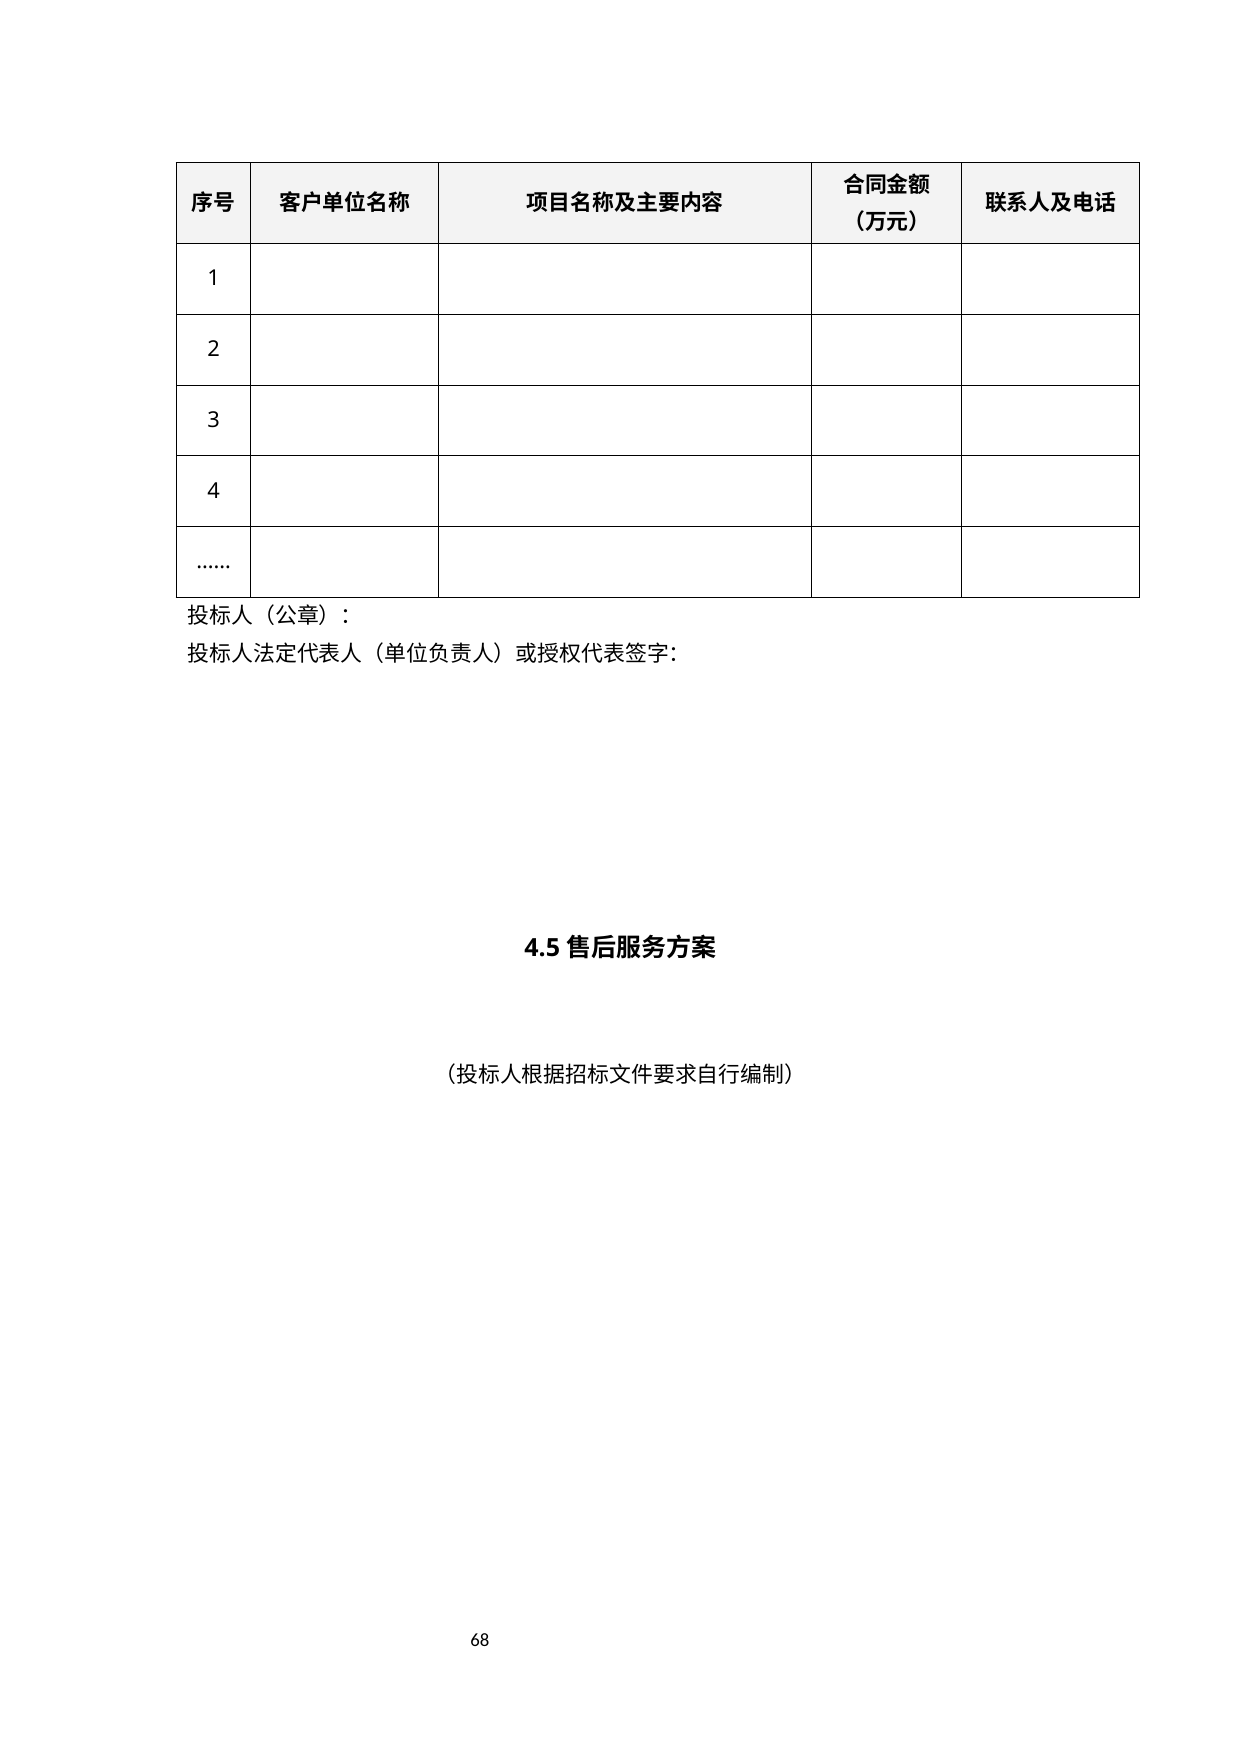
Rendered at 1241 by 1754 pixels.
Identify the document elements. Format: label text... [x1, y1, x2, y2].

table_cell [812, 315, 961, 384]
table_cell [962, 386, 1139, 455]
text 投标人法定代表人（单位负责人）或授权代表签字： [187, 635, 1053, 668]
table_cell 3 [177, 386, 250, 455]
table_cell [251, 315, 438, 384]
table_cell [962, 244, 1139, 314]
table_cell [251, 456, 438, 526]
table_header 序号 [177, 163, 250, 243]
table_header 联系人及电话 [962, 163, 1139, 243]
table_header 项目名称及主要内容 [439, 163, 811, 243]
table_cell [812, 386, 961, 455]
table_cell [962, 456, 1139, 526]
table_cell [439, 315, 811, 384]
table_cell 1 [177, 244, 250, 314]
table_header 客户单位名称 [251, 163, 438, 243]
table_cell [251, 527, 438, 597]
text 投标人（公章）： [187, 598, 1053, 631]
table_cell [962, 527, 1139, 597]
text 4.5 售后服务方案 [187, 913, 1053, 978]
table_cell [439, 527, 811, 597]
table_cell 4 [177, 456, 250, 526]
table_cell [251, 386, 438, 455]
table_cell [439, 244, 811, 314]
text （投标人根据招标文件要求自行编制） [187, 1056, 1053, 1089]
table_cell 2 [177, 315, 250, 384]
table_cell …… [177, 527, 250, 597]
table_cell [812, 244, 961, 314]
table_cell [439, 456, 811, 526]
table_cell [812, 527, 961, 597]
table_cell [439, 386, 811, 455]
table_cell [962, 315, 1139, 384]
table_header 合同金额 （万元） [812, 163, 961, 243]
table_cell [251, 244, 438, 314]
table_cell [812, 456, 961, 526]
